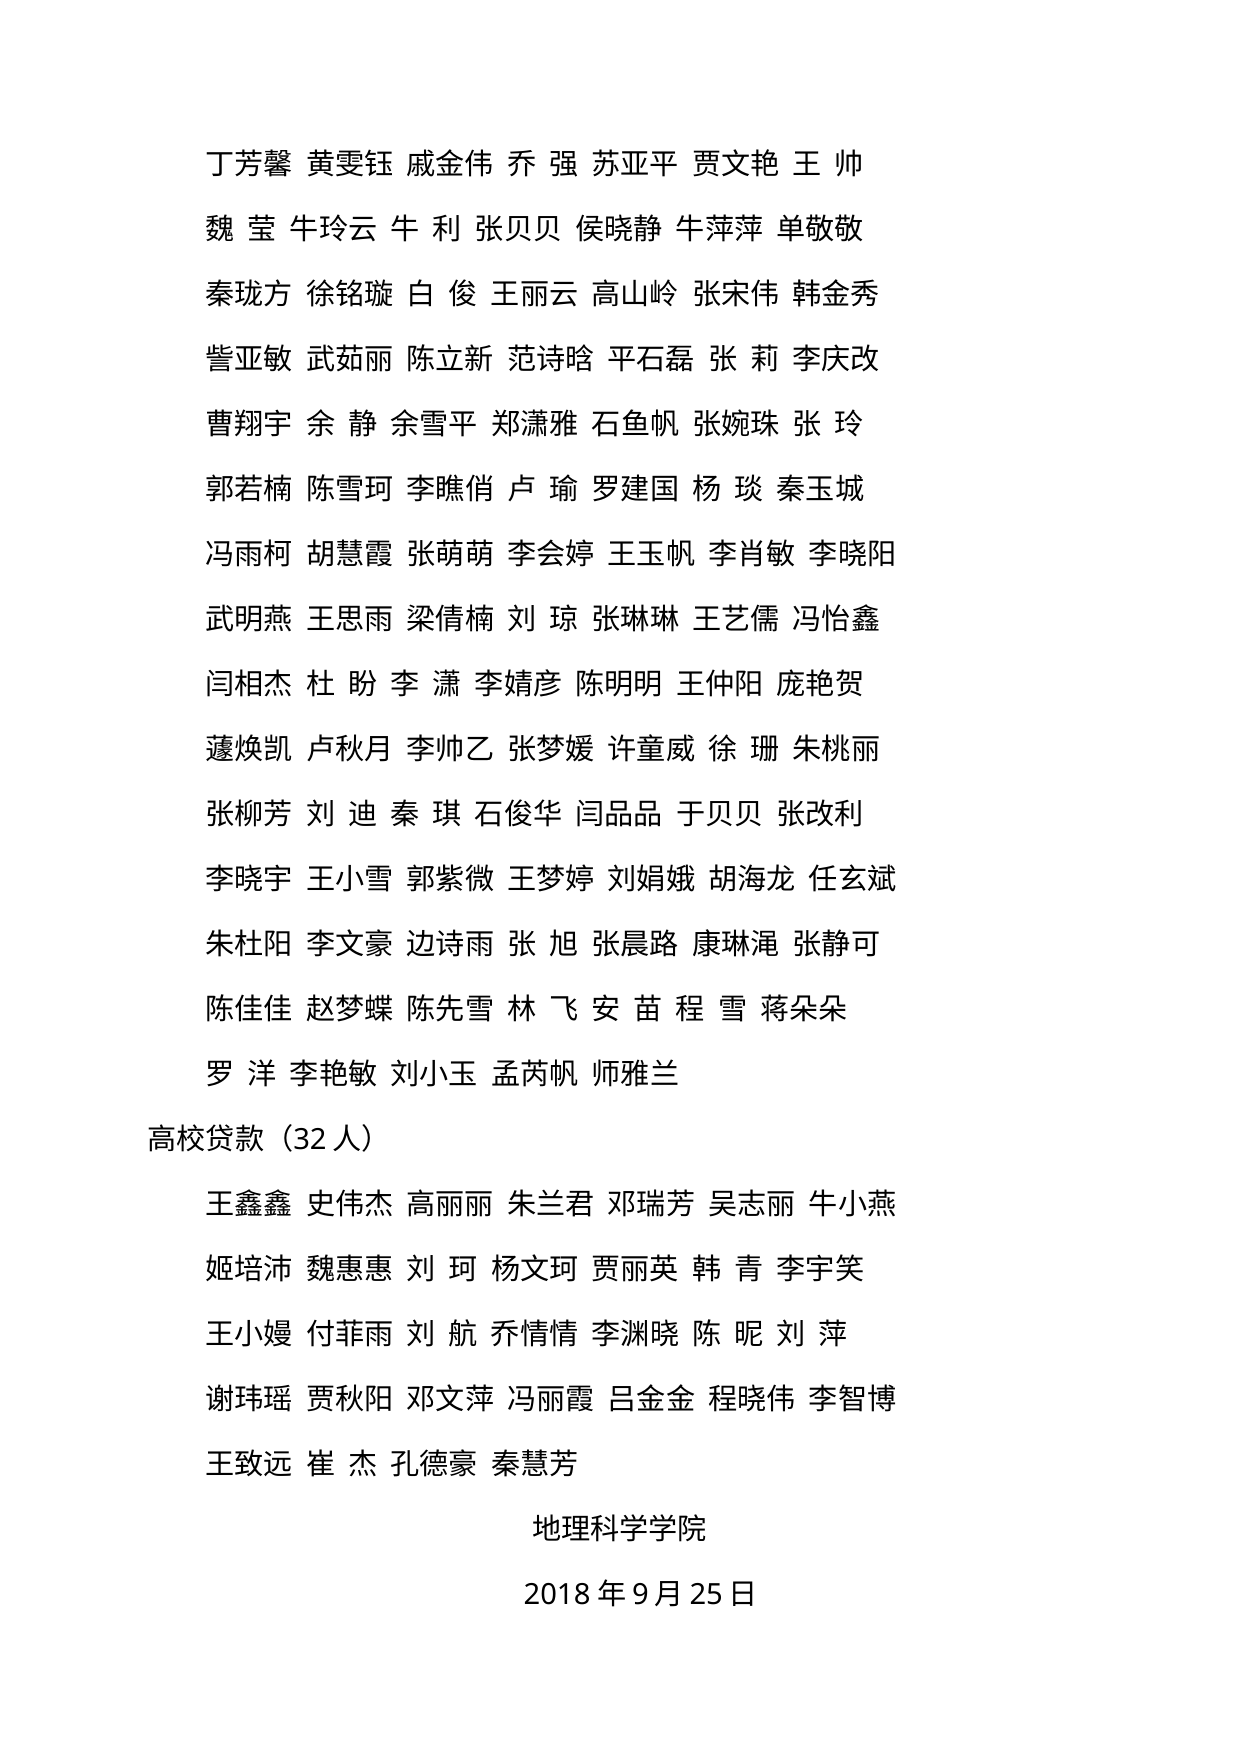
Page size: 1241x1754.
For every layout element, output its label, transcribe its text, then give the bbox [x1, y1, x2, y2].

text 姬培沛 魏惠惠 刘 珂 杨文珂 贾丽英 韩 青 李宇笑 [205, 1234, 1122, 1299]
text 秦珑方 徐铭璇 白 俊 王丽云 高山岭 张宋伟 韩金秀 [205, 259, 1122, 324]
text 王鑫鑫 史伟杰 高丽丽 朱兰君 邓瑞芳 吴志丽 牛小燕 [205, 1169, 1122, 1234]
text 朱杜阳 李文豪 边诗雨 张 旭 张晨路 康琳渑 张静可 [205, 909, 1122, 974]
text 冯雨柯 胡慧霞 张萌萌 李会婷 王玉帆 李肖敏 李晓阳 [205, 519, 1122, 584]
text 武明燕 王思雨 梁倩楠 刘 琼 张琳琳 王艺儒 冯怡鑫 [205, 584, 1122, 649]
text 李晓宇 王小雪 郭紫微 王梦婷 刘娟娥 胡海龙 任玄斌 [205, 844, 1122, 909]
text 谢玮瑶 贾秋阳 邓文萍 冯丽霞 吕金金 程晓伟 李智博 [205, 1364, 1122, 1429]
text 郭若楠 陈雪珂 李瞧俏 卢 瑜 罗建国 杨 琰 秦玉城 [205, 454, 1122, 519]
text 罗 洋 李艳敏 刘小玉 孟芮帆 师雅兰 [205, 1039, 1122, 1104]
text 魏 莹 牛玲云 牛 利 张贝贝 侯晓静 牛萍萍 单敬敬 [205, 194, 1122, 259]
text 丁芳馨 黄雯钰 戚金伟 乔 强 苏亚平 贾文艳 王 帅 [205, 129, 1122, 194]
text 张柳芳 刘 迪 秦 琪 石俊华 闫品品 于贝贝 张改利 [205, 779, 1122, 844]
text 高校贷款（32人） [118, 1104, 1122, 1169]
text 曹翔宇 余 静 余雪平 郑潇雅 石鱼帆 张婉珠 张 玲 [205, 389, 1122, 454]
text 闫相杰 杜 盼 李 潇 李婧彦 陈明明 王仲阳 庞艳贺 [205, 649, 1122, 714]
text 2018年9月25日 [118, 1559, 1122, 1624]
text 王小嫚 付菲雨 刘 航 乔情情 李渊晓 陈 昵 刘 萍 [205, 1299, 1122, 1364]
text 王致远 崔 杰 孔德豪 秦慧芳 [205, 1429, 1122, 1494]
text 蘧焕凯 卢秋月 李帅乙 张梦媛 许童威 徐 珊 朱桃丽 [205, 714, 1122, 779]
text 地理科学学院 [118, 1494, 1122, 1559]
text 陈佳佳 赵梦蝶 陈先雪 林 飞 安 苗 程 雪 蒋朵朵 [205, 974, 1122, 1039]
text 訾亚敏 武茹丽 陈立新 范诗晗 平石磊 张 莉 李庆改 [205, 324, 1122, 389]
